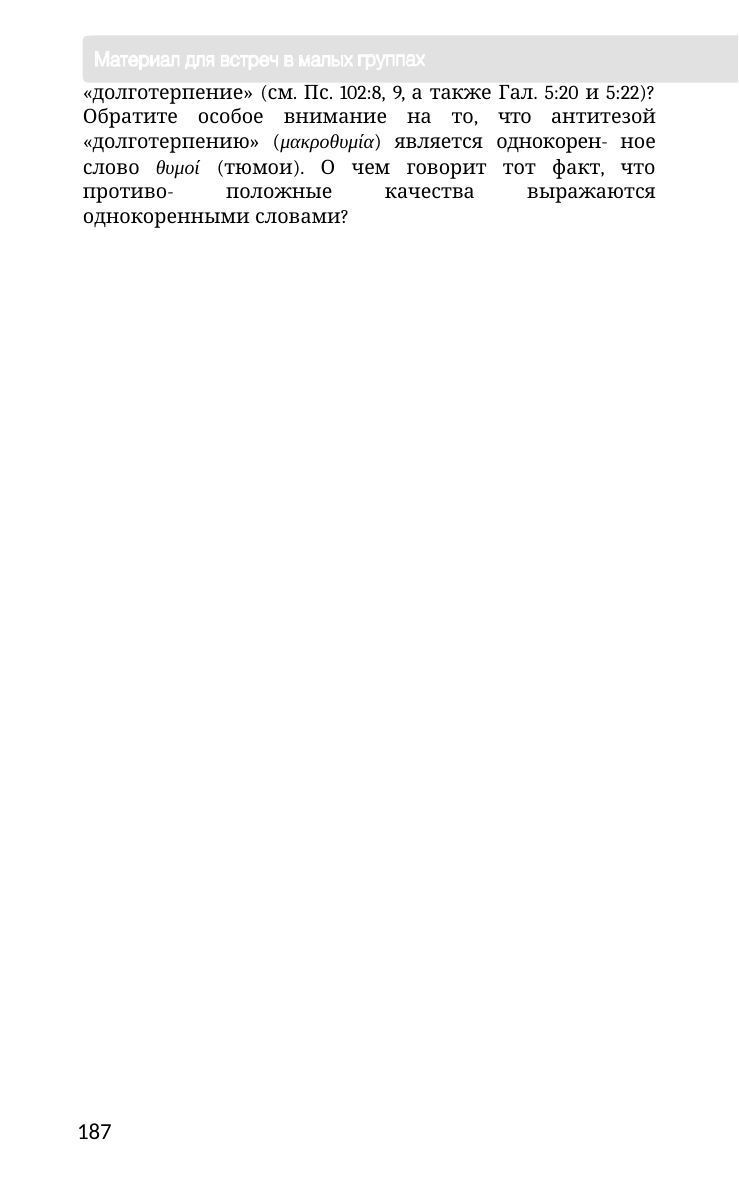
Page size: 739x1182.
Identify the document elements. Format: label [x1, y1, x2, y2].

picture [358, 54, 425, 70]
list [83, 81, 656, 228]
picture [95, 51, 353, 70]
